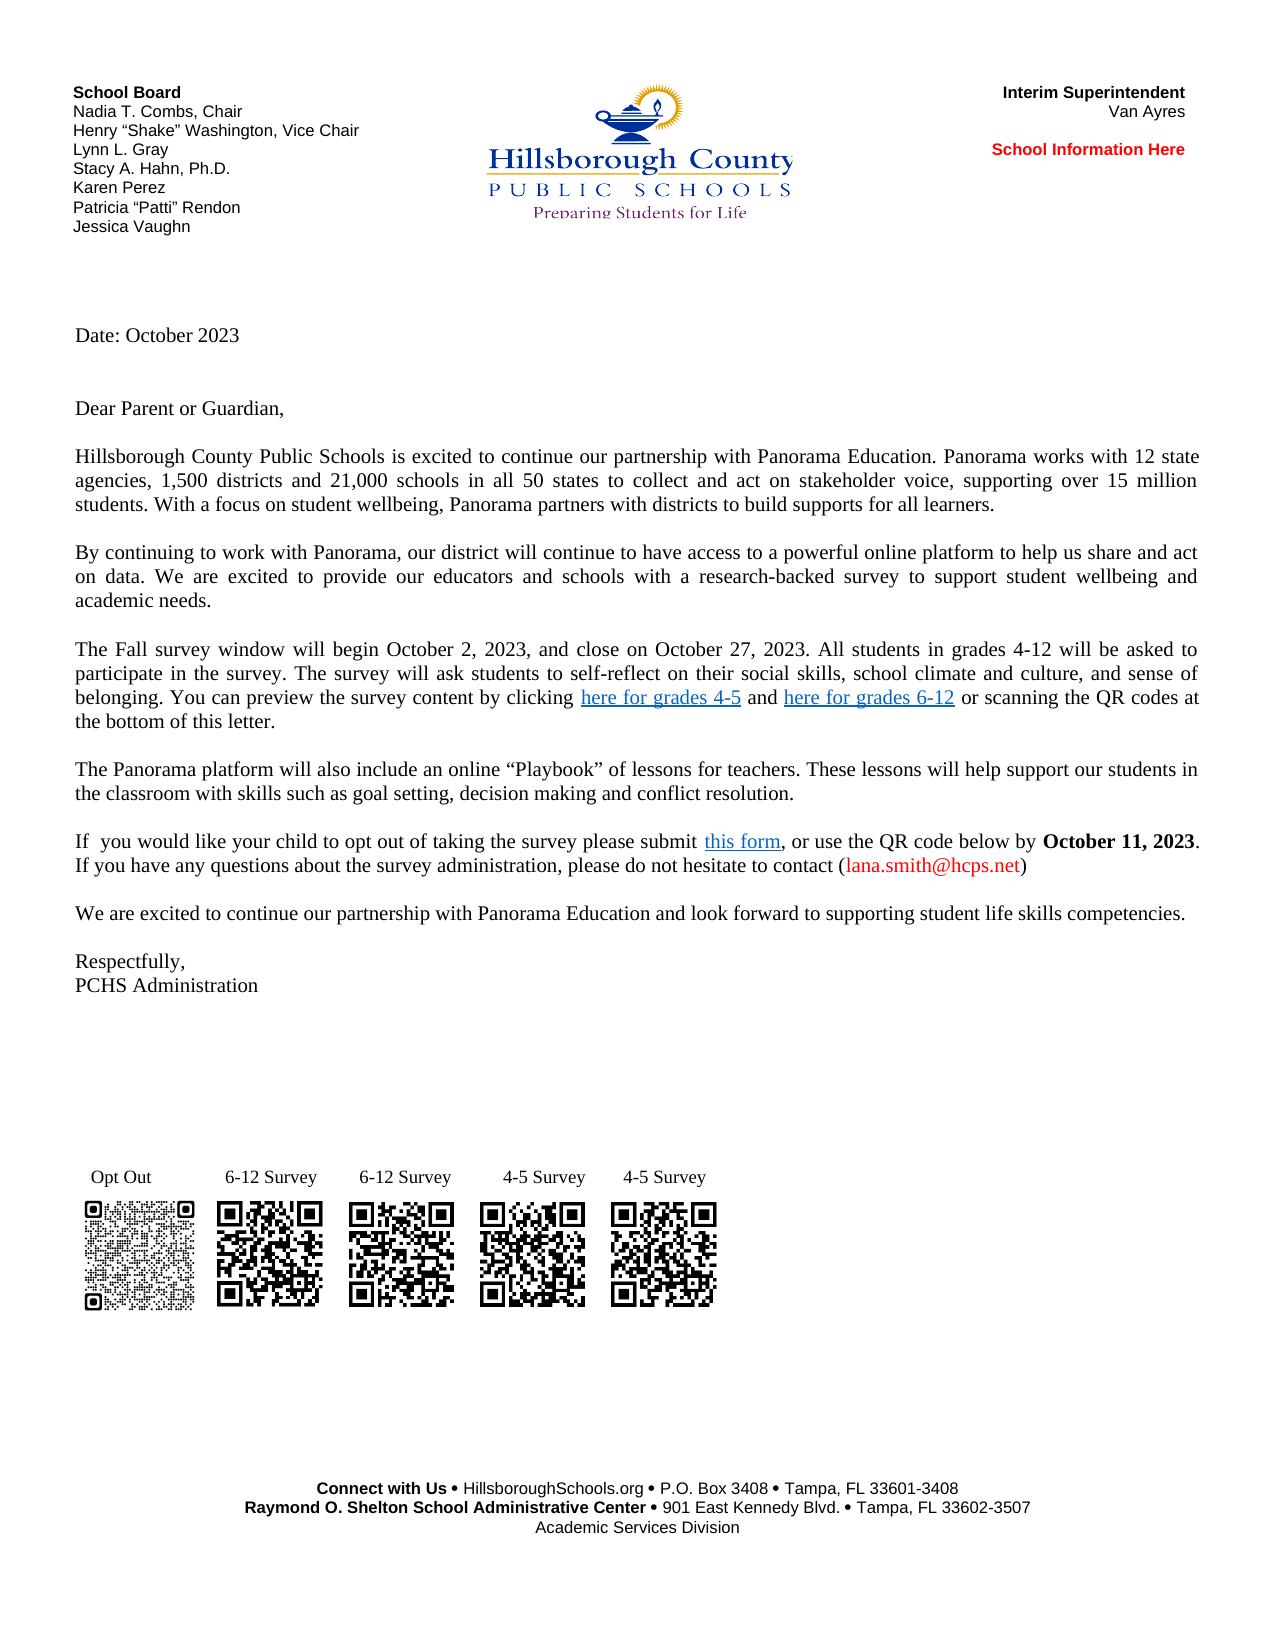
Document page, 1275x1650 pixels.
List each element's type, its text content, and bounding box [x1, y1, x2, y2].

text Dear Parent or Guardian, [75, 396, 1200, 420]
text We are excited to continue our partnership with Panorama Education and look forward to supporting student life skills competencies. [75, 901, 1200, 925]
text The Panorama platform will also include an online “Playbook” of lessons for teachers. These lessons will help support our students in the classroom with skills such as goal setting, decision making and conflict resolution. [75, 757, 1200, 805]
text If you would like your child to opt out of taking the survey please submit this form, or use the QR code below by October 11, 2023. If you have any questions about the survey administration, please do not hesitate to contact (lana.smith@hcps.net) [75, 829, 1200, 877]
text The Fall survey window will begin October 2, 2023, and close on October 27, 2023. All students in grades 4-12 will be asked to participate in the survey. The survey will ask students to self-reflect on their social skills, school climate and culture, and sense of belonging. You can preview the survey content by clicking here for grades 4-5 and here for grades 6-12 or scanning the QR codes at the bottom of this letter. [75, 637, 1200, 733]
text By continuing to work with Panorama, our district will continue to have access to a powerful online platform to help us share and act on data. We are excited to provide our educators and schools with a research-backed survey to support student wellbeing and academic needs. [75, 540, 1200, 612]
picture [75, 1187, 730, 1320]
picture [486, 83, 793, 218]
text Hillsborough County Public Schools is excited to continue our partnership with Panorama Education. Panorama works with 12 state agencies, 1,500 districts and 21,000 schools in all 50 states to collect and act on stakeholder voice, supporting over 15 million students. With a focus on student wellbeing, Panorama partners with districts to build supports for all learners. [75, 444, 1200, 516]
text Respectfully, [75, 949, 1200, 973]
text PCHS Administration [75, 973, 1144, 997]
text Opt Out 6-12 Survey 6-12 Survey 4-5 Survey 4-5 Survey [75, 1166, 1144, 1187]
text Date: October 2023 [75, 323, 1200, 347]
